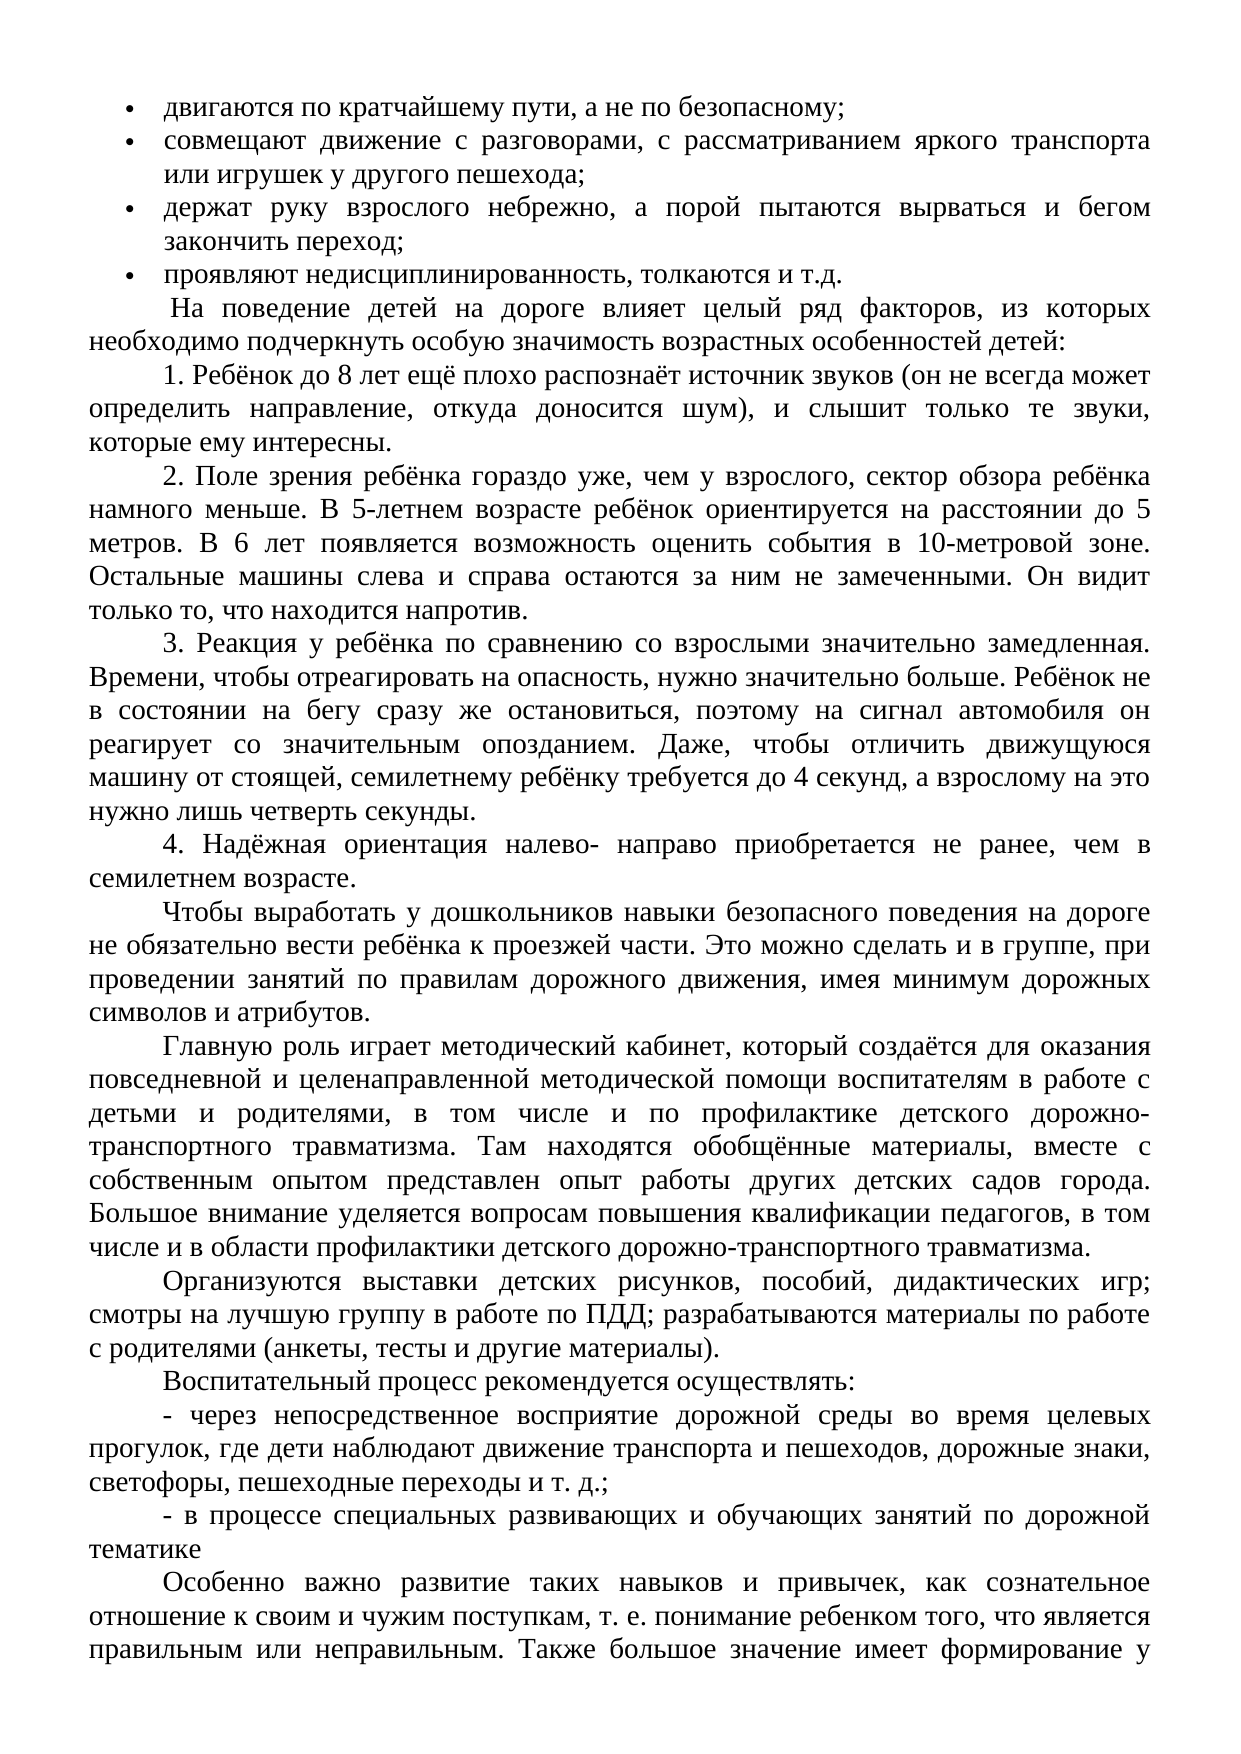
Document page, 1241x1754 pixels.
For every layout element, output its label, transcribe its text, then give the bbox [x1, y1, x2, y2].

text - через непосредственное восприятие дорожной среды во время целевых прогулок, где дети наблюдают движение транспорта и пешеходов, дорожные знаки, светофоры, пешеходные переходы и т. д.; [89, 1397, 1152, 1497]
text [89, 1564, 1152, 1665]
text Воспитательный процесс рекомендуется осуществлять: [89, 1363, 1152, 1397]
text На поведение детей на дороге влияет целый ряд факторов, из которых необходимо подчеркнуть особую значимость возрастных особенностей детей: [89, 290, 1152, 357]
list совмещают движение с разговорами, с рассматриванием яркого транспорта или игрушек у другого пешехода; [126, 122, 1152, 189]
text Чтобы выработать у дошкольников навыки безопасного поведения на дороге не обязательно вести ребёнка к проезжей части. Это можно сделать и в группе, при проведении занятий по правилам дорожного движения, имея минимум дорожных символов и атрибутов. [89, 894, 1152, 1028]
text Главную роль играет методический кабинет, который создаётся для оказания повседневной и целенаправленной методической помощи воспитателям в работе с детьми и родителями, в том числе и по профилактике детского дорожно-транспортного травматизма. Там находятся обобщённые материалы, вместе с собственным опытом представлен опыт работы других детских садов города. Большое внимание уделяется вопросам повышения квалификации педагогов, в том числе и в области профилактики детского дорожно-транспортного травматизма. [89, 1028, 1152, 1263]
text 2. Поле зрения ребёнка гораздо уже, чем у взрослого, сектор обзора ребёнка намного меньше. В 5-летнем возрасте ребёнок ориентируется на расстоянии до 5 метров. В 6 лет появляется возможность оценить события в 10-метровой зоне. Остальные машины слева и справа остаются за ним не замеченными. Он видит только то, что находится напротив. [89, 458, 1152, 625]
list двигаются по кратчайшему пути, а не по безопасному; [126, 89, 1152, 122]
text 4. Надёжная ориентация налево- направо приобретается не ранее, чем в семилетнем возрасте. [89, 827, 1152, 894]
text Организуются выставки детских рисунков, пособий, дидактических игр; смотры на лучшую группу в работе по ПДД; разрабатываются материалы по работе с родителями (анкеты, тесты и другие материалы). [89, 1263, 1152, 1363]
list держат руку взрослого небрежно, а порой пытаются вырваться и бегом закончить переход; [126, 189, 1152, 256]
list проявляют недисциплинированность, толкаются и т.д. [126, 256, 1152, 290]
text 3. Реакция у ребёнка по сравнению со взрослыми значительно замедленная. Времени, чтобы отреагировать на опасность, нужно значительно больше. Ребёнок не в состоянии на бегу сразу же остановиться, поэтому на сигнал автомобиля он реагирует со значительным опозданием. Даже, чтобы отличить движущуюся машину от стоящей, семилетнему ребёнку требуется до 4 секунд, а взрослому на это нужно лишь четверть секунды. [89, 625, 1152, 827]
text - в процессе специальных развивающих и обучающих занятий по дорожной тематике [89, 1497, 1152, 1564]
text 1. Ребёнок до 8 лет ещё плохо распознаёт источник звуков (он не всегда может определить направление, откуда доносится шум), и слышит только те звуки, которые ему интересны. [89, 357, 1152, 458]
